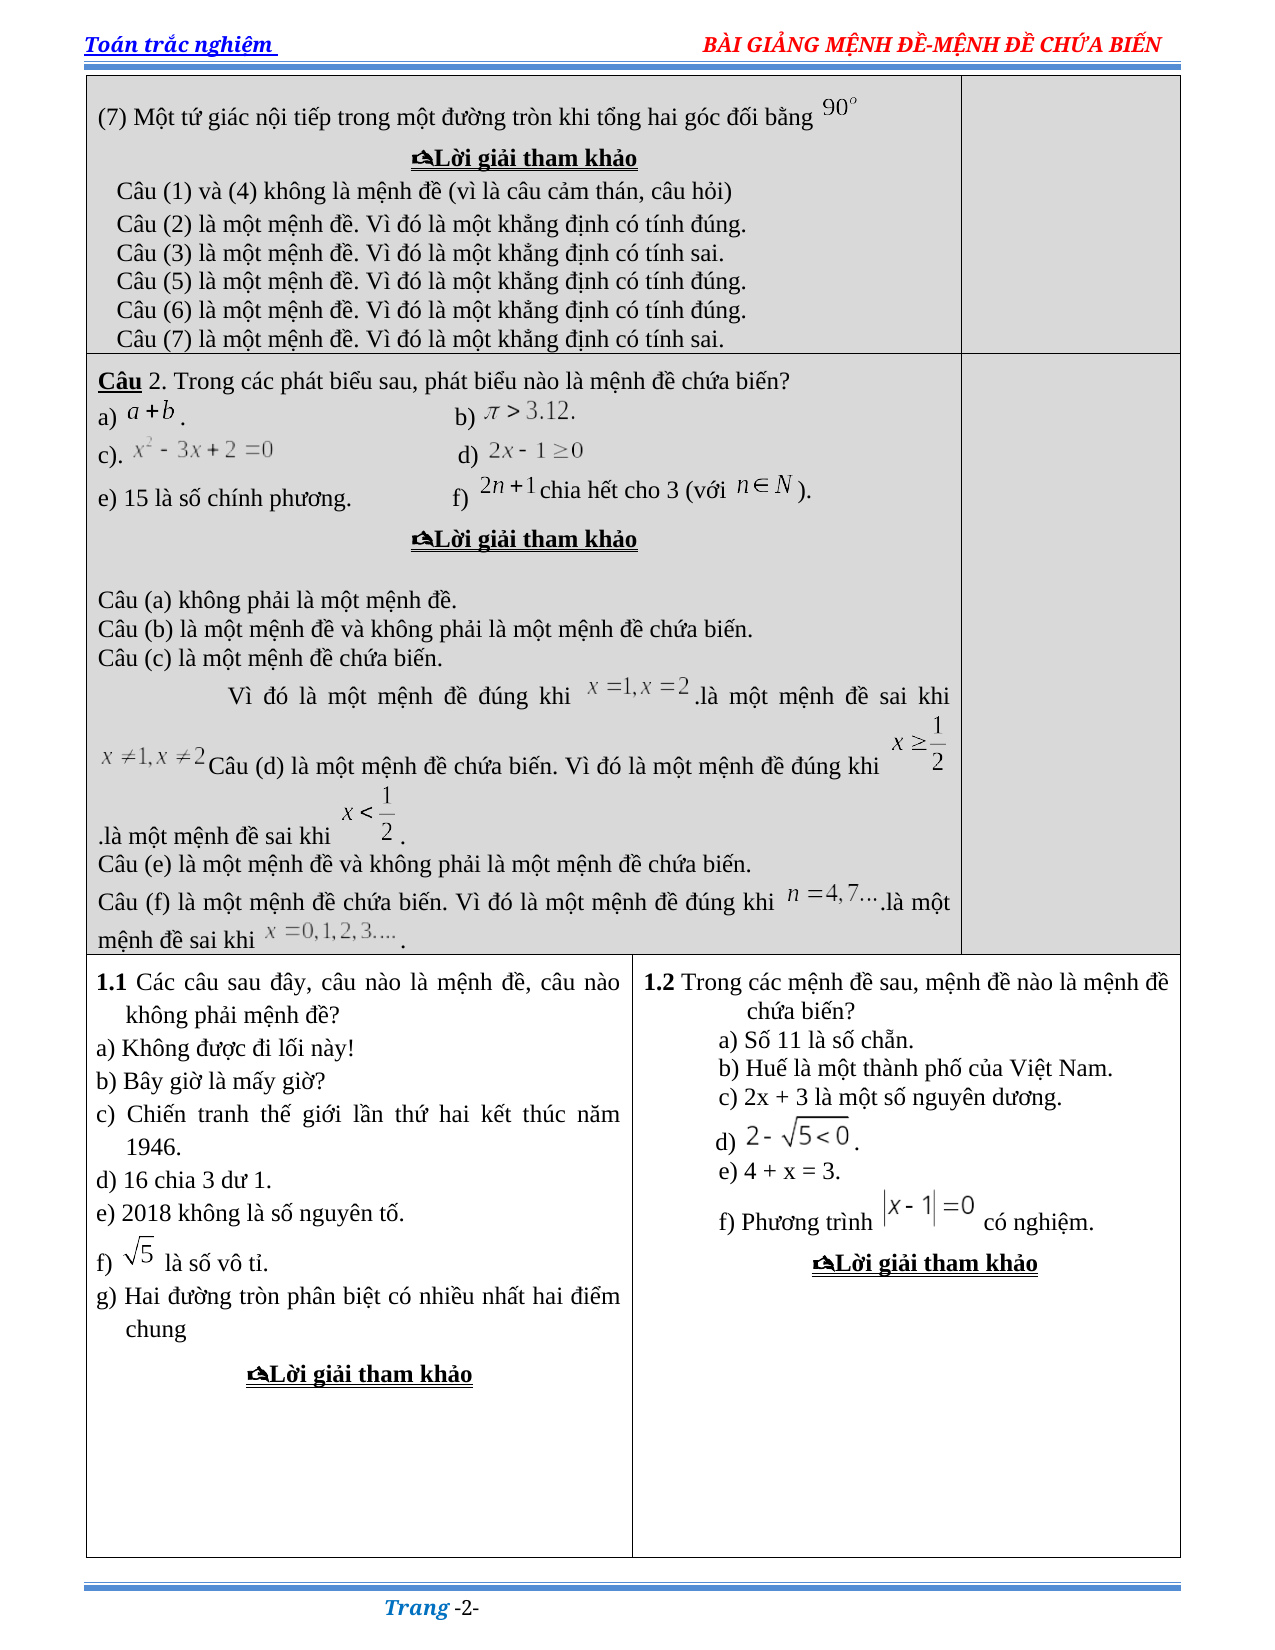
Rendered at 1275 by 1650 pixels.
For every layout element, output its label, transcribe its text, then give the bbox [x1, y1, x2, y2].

table_header Lưu ý [962, 76, 1180, 353]
table_cell [962, 354, 1180, 954]
table_cell Câu 2. Trong các phát biểu sau, phát biểu nào là mệnh đề chứa biến? a) . b) c). d) e) 15 là số chính phương. f) chia hết cho 3 (với ). Lời giải tham khảo Câu (a) không phải là một mệnh đề. Câu (b) là một mệnh đề và không phải là một mệnh đề chứa biến. Câu (c) là một mệnh đề chứa biến. Vì đó là một mệnh đề đúng khi .là một mệnh đề sai khi Câu (d) là một mệnh đề chứa biến. Vì đó là một mệnh đề đúng khi .là một mệnh đề sai khi . Câu (e) là một mệnh đề và không phải là một mệnh đề chứa biến. Câu (f) là một mệnh đề chứa biến. Vì đó là một mệnh đề đúng khi .là một mệnh đề sai khi . [87, 354, 961, 954]
